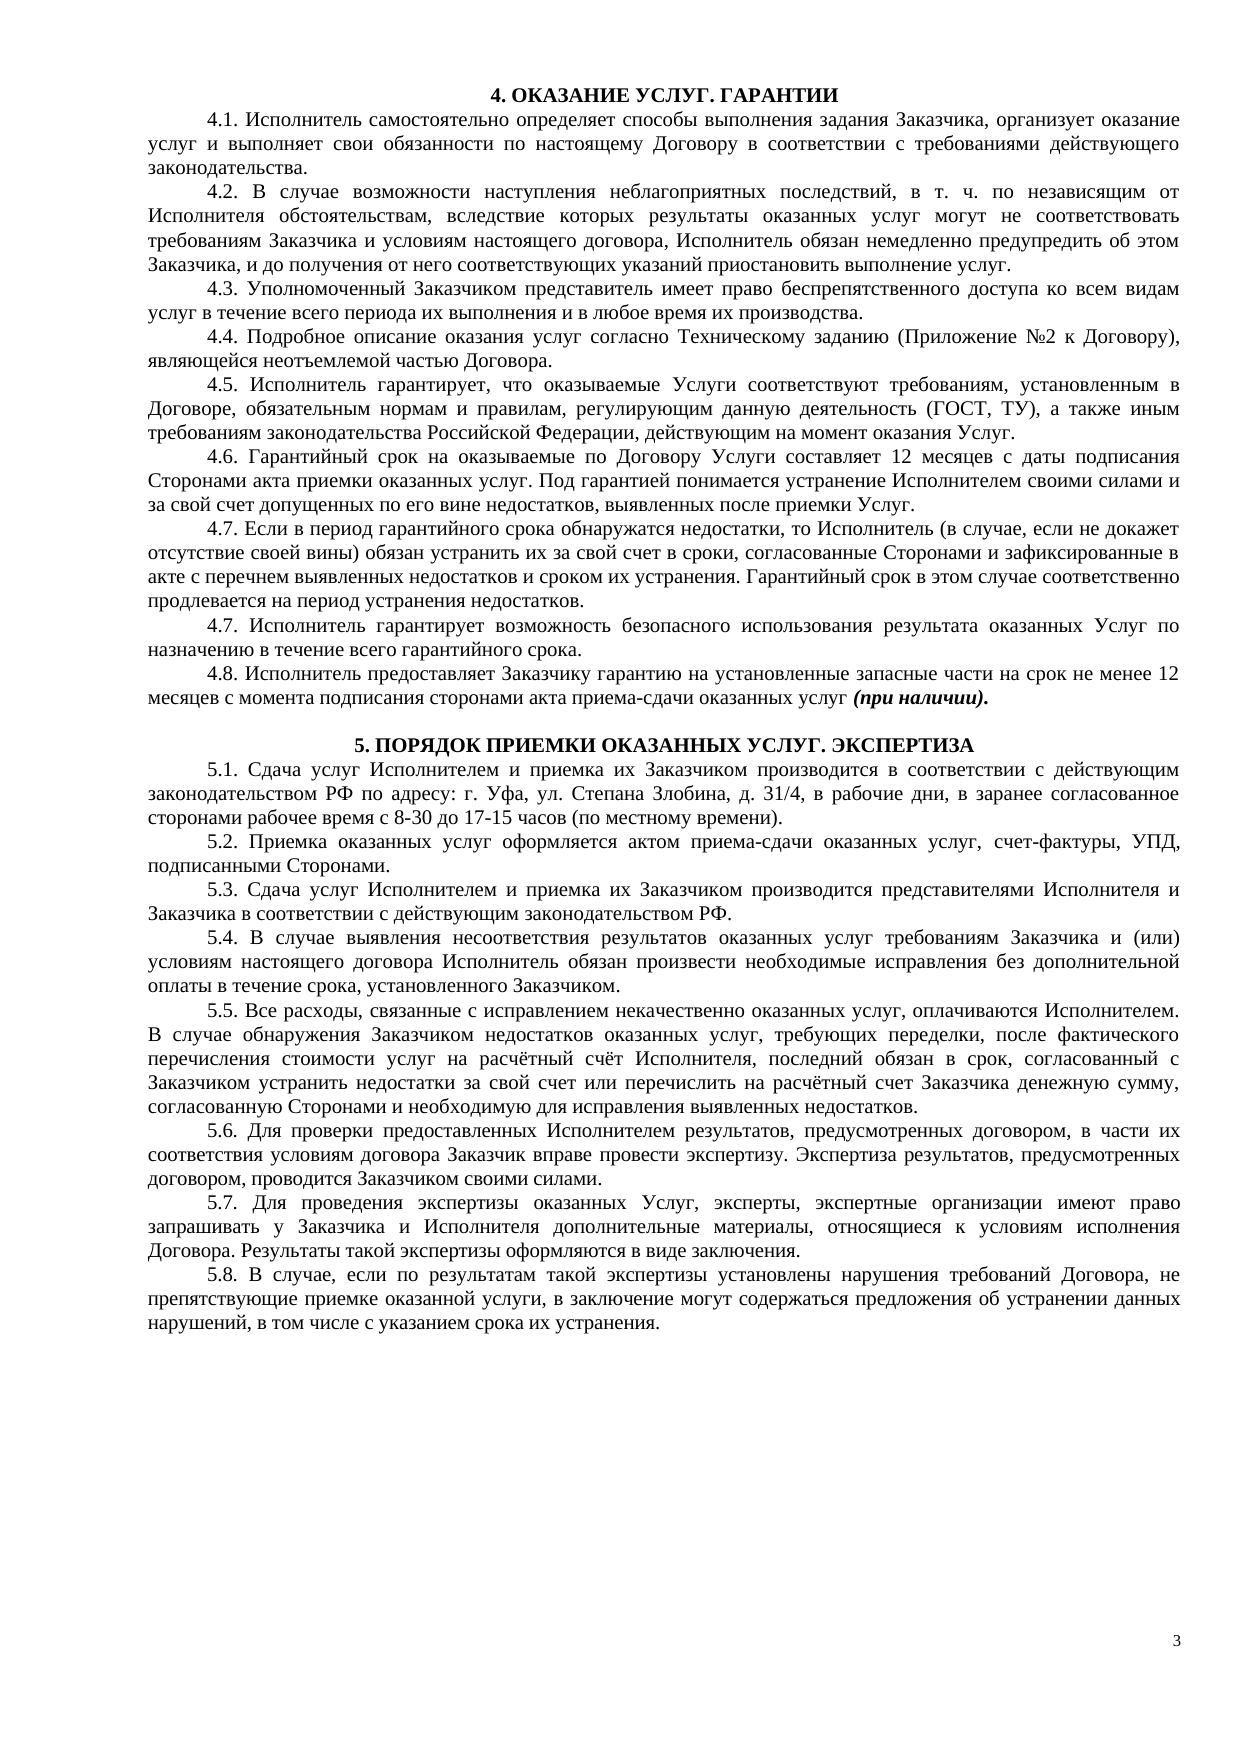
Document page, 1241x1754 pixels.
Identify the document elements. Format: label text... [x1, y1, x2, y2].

text 5.7. Для проведения экспертизы оказанных Услуг, эксперты, экспертные организации имеют право запрашивать у Заказчика и Исполнителя дополнительные материалы, относящиеся к условиям исполнения Договора. Результаты такой экспертизы оформляются в виде заключения. [148, 1190, 1181, 1262]
text 4.5. Исполнитель гарантирует, что оказываемые Услуги соответствуют требованиям, установленным в Договоре, обязательным нормам и правилам, регулирующим данную деятельность (ГОСТ, ТУ), а также иным требованиям законодательства Российской Федерации, действующим на момент оказания Услуг. [148, 372, 1181, 444]
text 5.5. Все расходы, связанные с исправлением некачественно оказанных услуг, оплачиваются Исполнителем. В случае обнаружения Заказчиком недостатков оказанных услуг, требующих переделки, после фактического перечисления стоимости услуг на расчётный счёт Исполнителя, последний обязан в срок, согласованный с Заказчиком устранить недостатки за свой счет или перечислить на расчётный счет Заказчика денежную сумму, согласованную Сторонами и необходимую для исправления выявленных недостатков. [148, 997, 1181, 1118]
text 4.4. Подробное описание оказания услуг согласно Техническому заданию (Приложение №2 к Договору), являющейся неотъемлемой частью Договора. [148, 324, 1181, 372]
text 5.8. В случае, если по результатам такой экспертизы установлены нарушения требований Договора, не препятствующие приемке оказанной услуги, в заключение могут содержаться предложения об устранении данных нарушений, в том числе с указанием срока их устранения. [148, 1262, 1181, 1334]
text 4.7. Исполнитель гарантирует возможность безопасного использования результата оказанных Услуг по назначению в течение всего гарантийного срока. [148, 612, 1181, 661]
text 4.8. Исполнитель предоставляет Заказчику гарантию на установленные запасные части на срок не менее 12 месяцев с момента подписания сторонами акта приема-сдачи оказанных услуг (при наличии). [148, 661, 1181, 709]
text 5.2. Приемка оказанных услуг оформляется актом приема-сдачи оказанных услуг, счет-фактуры, УПД, подписанными Сторонами. [148, 829, 1181, 877]
text 4. ОКАЗАНИЕ УСЛУГ. ГАРАНТИИ [148, 83, 1181, 107]
text 5.4. В случае выявления несоответствия результатов оказанных услуг требованиям Заказчика и (или) условиям настоящего договора Исполнитель обязан произвести необходимые исправления без дополнительной оплаты в течение срока, установленного Заказчиком. [148, 925, 1181, 997]
text 4.6. Гарантийный срок на оказываемые по Договору Услуги составляет 12 месяцев с даты подписания Сторонами акта приемки оказанных услуг. Под гарантией понимается устранение Исполнителем своими силами и за свой счет допущенных по его вине недостатков, выявленных после приемки Услуг. [148, 444, 1181, 516]
text 4.2. В случае возможности наступления неблагоприятных последствий, в т. ч. по независящим от Исполнителя обстоятельствам, вследствие которых результаты оказанных услуг могут не соответствовать требованиям Заказчика и условиям настоящего договора, Исполнитель обязан немедленно предупредить об этом Заказчика, и до получения от него соответствующих указаний приостановить выполнение услуг. [148, 179, 1181, 276]
text 5.1. Сдача услуг Исполнителем и приемка их Заказчиком производится в соответствии с действующим законодательством РФ по адресу: г. Уфа, ул. Степана Злобина, д. 31/4, в рабочие дни, в заранее согласованное сторонами рабочее время с 8-30 до 17-15 часов (по местному времени). [148, 757, 1181, 829]
text 4.7. Если в период гарантийного срока обнаружатся недостатки, то Исполнитель (в случае, если не докажет отсутствие своей вины) обязан устранить их за свой счет в сроки, согласованные Сторонами и зафиксированные в акте с перечнем выявленных недостатков и сроком их устранения. Гарантийный срок в этом случае соответственно продлевается на период устранения недостатков. [148, 516, 1181, 612]
text 5.6. Для проверки предоставленных Исполнителем результатов, предусмотренных договором, в части их соответствия условиям договора Заказчик вправе провести экспертизу. Экспертиза результатов, предусмотренных договором, проводится Заказчиком своими силами. [148, 1118, 1181, 1190]
text 5. ПОРЯДОК ПРИЕМКИ ОКАЗАННЫХ УСЛУГ. ЭКСПЕРТИЗА [148, 733, 1181, 757]
text 5.3. Сдача услуг Исполнителем и приемка их Заказчиком производится представителями Исполнителя и Заказчика в соответствии с действующим законодательством РФ. [148, 877, 1181, 925]
text 4.1. Исполнитель самостоятельно определяет способы выполнения задания Заказчика, организует оказание услуг и выполняет свои обязанности по настоящему Договору в соответствии с требованиями действующего законодательства. [148, 107, 1181, 179]
text 4.3. Уполномоченный Заказчиком представитель имеет право беспрепятственного доступа ко всем видам услуг в течение всего периода их выполнения и в любое время их производства. [148, 276, 1181, 324]
